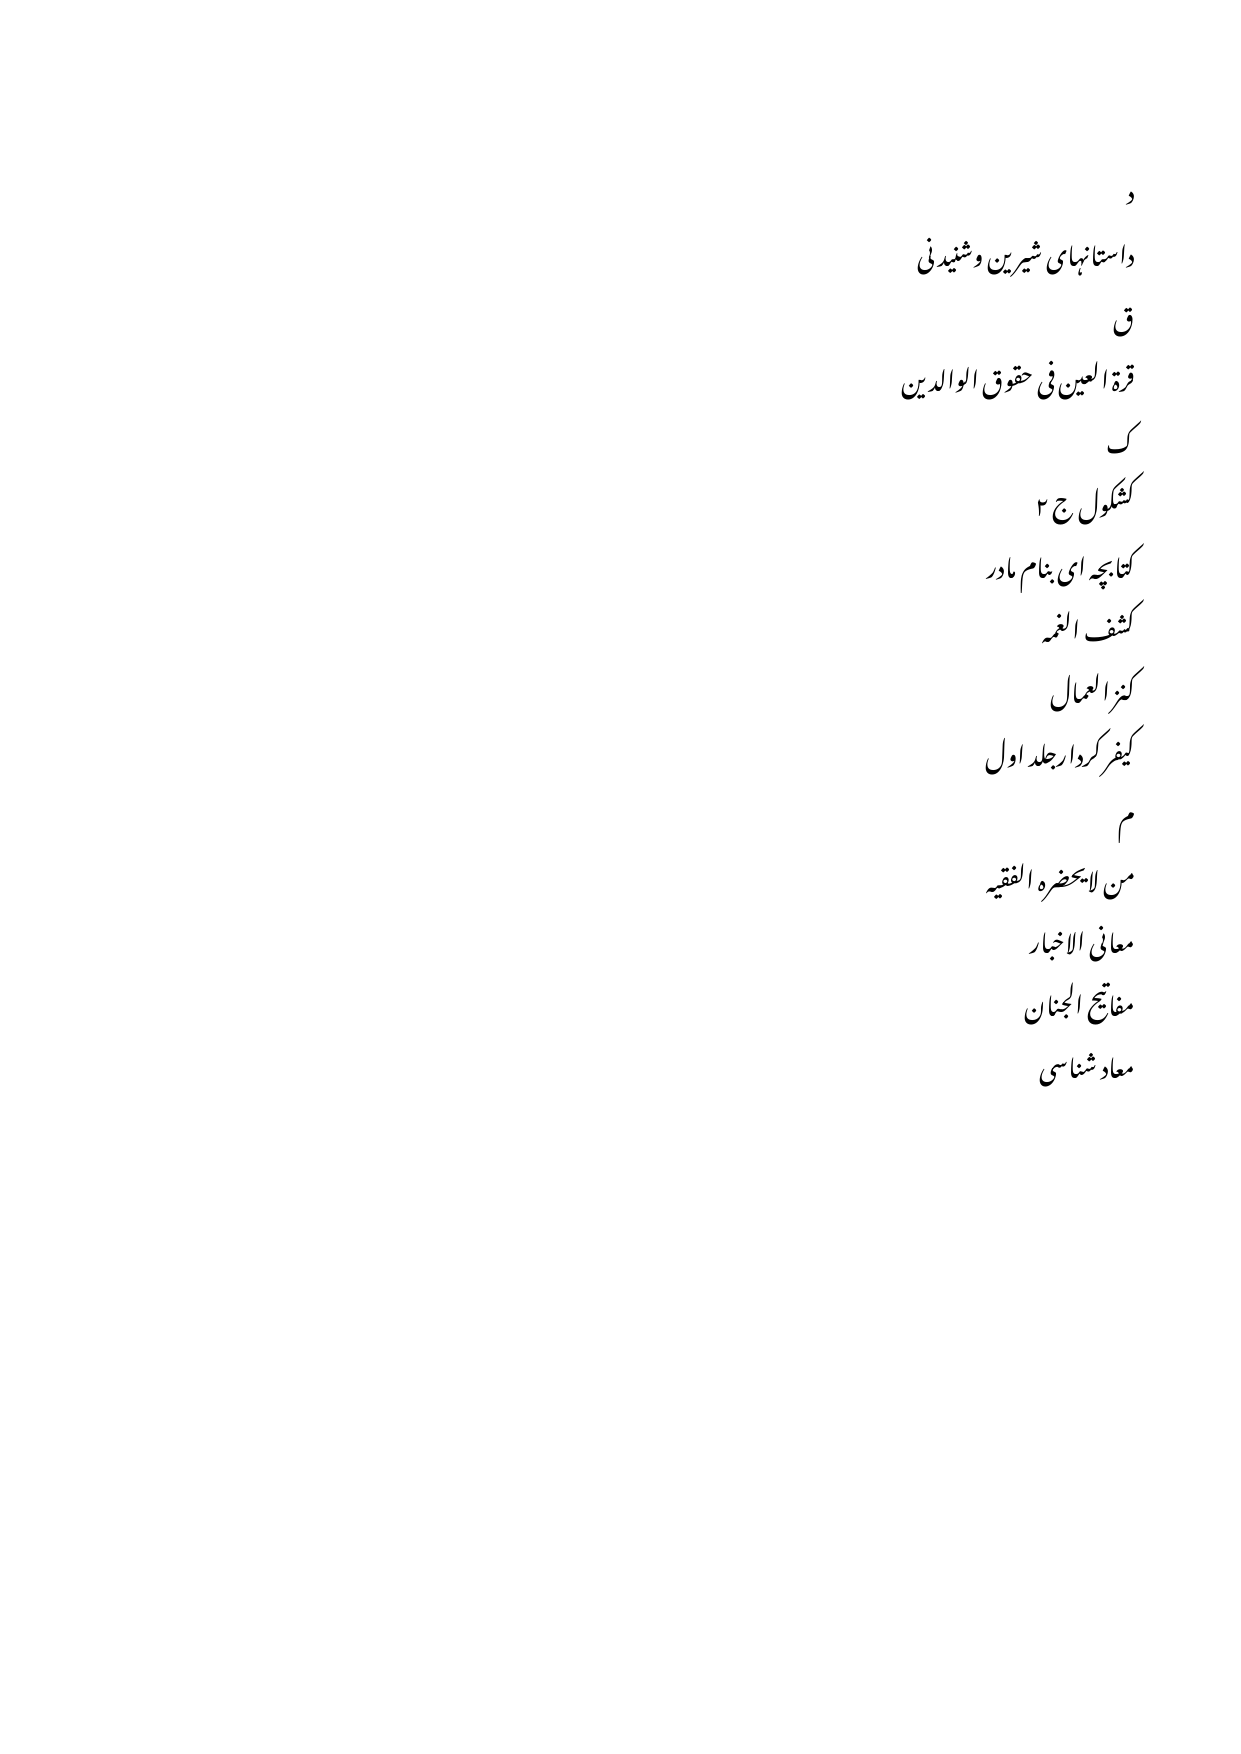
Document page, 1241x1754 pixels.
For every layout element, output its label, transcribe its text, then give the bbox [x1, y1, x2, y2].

text من لایحضرہ الفقیہ [75, 844, 1165, 906]
text معانی الاخبار [75, 906, 1165, 969]
text قرۃ العین فی حقوق الوالدین [75, 344, 1165, 406]
text م [75, 781, 1165, 844]
text د [75, 156, 1165, 219]
text ق [75, 281, 1165, 344]
text کیفر کردارجلد اول [75, 719, 1165, 781]
text کشکول ج ٢ [75, 469, 1165, 531]
text کشف الغمہ [75, 594, 1165, 656]
text داستانہای شیرین وشنیدنی [75, 219, 1165, 281]
text کتابچہ ای بنام مادر [75, 531, 1165, 594]
text کنز العمال [75, 656, 1165, 719]
text مفاتیح الجنان [75, 969, 1165, 1031]
text ک [75, 406, 1165, 469]
text معاد شناسی [75, 1031, 1165, 1094]
